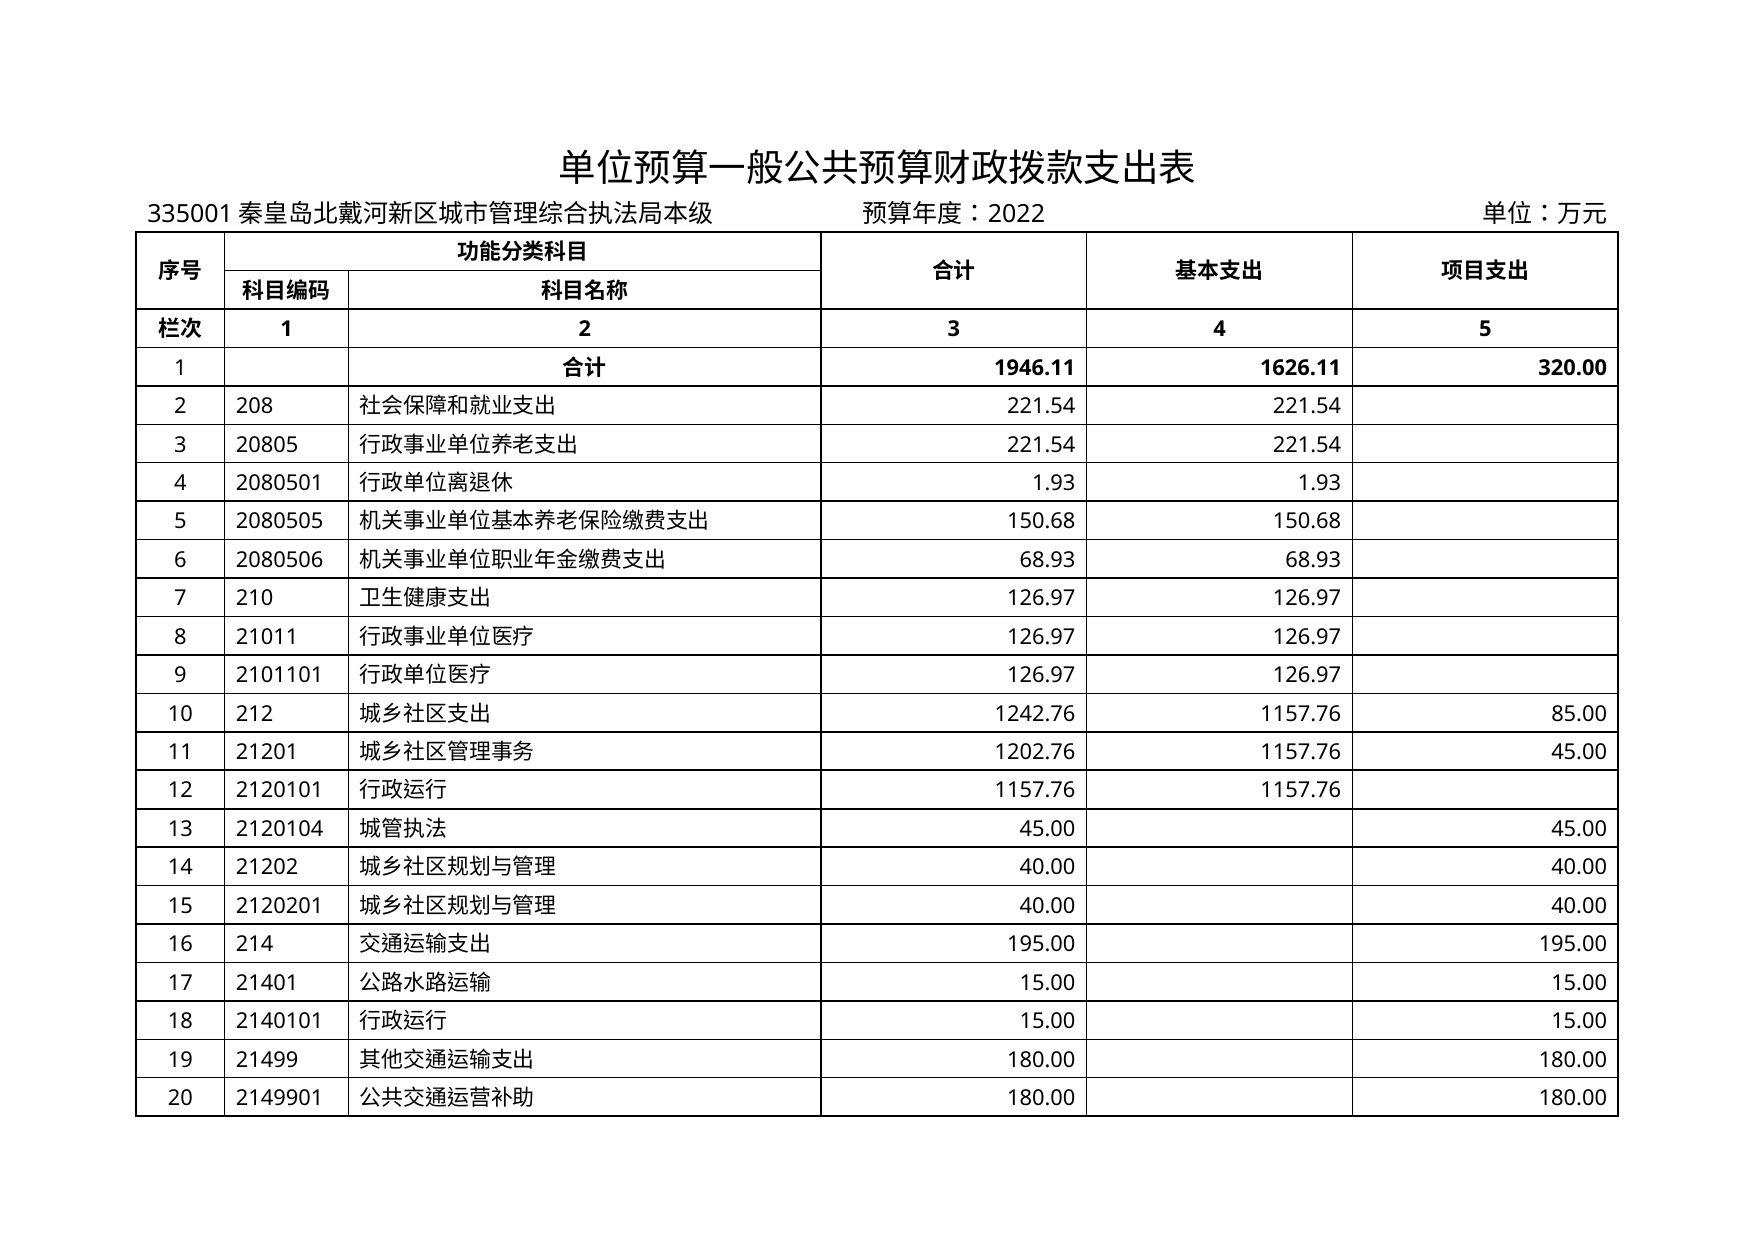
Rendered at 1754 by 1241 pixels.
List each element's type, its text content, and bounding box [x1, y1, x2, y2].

table_cell 15.00 [1353, 1002, 1617, 1038]
table_cell 210 [225, 579, 348, 616]
table_cell 10 [137, 694, 224, 731]
table_cell 城管执法 [349, 810, 820, 846]
table_cell 21401 [225, 963, 348, 1000]
table_cell 180.00 [822, 1040, 1086, 1077]
table_cell 40.00 [1353, 848, 1617, 885]
table_cell [1087, 963, 1352, 1000]
table_cell 221.54 [1087, 387, 1352, 423]
table_cell 城乡社区规划与管理 [349, 848, 820, 885]
table_cell 1.93 [822, 463, 1086, 500]
table_cell 2080505 [225, 502, 348, 539]
table_cell 12 [137, 771, 224, 808]
text 单位预算一般公共预算财政拨款支出表 [106, 142, 1648, 193]
table_cell [1353, 387, 1617, 423]
table_cell 14 [137, 848, 224, 885]
table_cell [1087, 1078, 1352, 1115]
table_cell 机关事业单位基本养老保险缴费支出 [349, 502, 820, 539]
table_cell 40.00 [1353, 886, 1617, 923]
table_cell 行政单位离退休 [349, 463, 820, 500]
table_cell 19 [137, 1040, 224, 1077]
table_cell 180.00 [822, 1078, 1086, 1115]
table_cell 85.00 [1353, 694, 1617, 731]
table_cell 7 [137, 579, 224, 616]
table_cell 126.97 [822, 579, 1086, 616]
table_cell 城乡社区规划与管理 [349, 886, 820, 923]
table_cell [1087, 925, 1352, 962]
table_cell 195.00 [1353, 925, 1617, 962]
table_cell [1087, 810, 1352, 846]
table_cell 行政运行 [349, 1002, 820, 1038]
table_cell 城乡社区管理事务 [349, 733, 820, 769]
table_cell 1157.76 [1087, 733, 1352, 769]
table_cell 13 [137, 810, 224, 846]
table_cell 公共交通运营补助 [349, 1078, 820, 1115]
table_cell 126.97 [822, 656, 1086, 692]
table_cell 基本支出 [1087, 233, 1352, 308]
table_cell 16 [137, 925, 224, 962]
table_cell 1242.76 [822, 694, 1086, 731]
table_cell 180.00 [1353, 1078, 1617, 1115]
table_cell [1353, 617, 1617, 654]
table_cell 科目编码 [225, 271, 348, 308]
table_cell [1353, 579, 1617, 616]
table_cell 机关事业单位职业年金缴费支出 [349, 540, 820, 577]
table_cell 68.93 [1087, 540, 1352, 577]
table_cell 6 [137, 540, 224, 577]
table_cell 18 [137, 1002, 224, 1038]
table_cell 1157.76 [1087, 694, 1352, 731]
table_cell 2140101 [225, 1002, 348, 1038]
table_cell 45.00 [822, 810, 1086, 846]
table_cell 68.93 [822, 540, 1086, 577]
table_header 335001秦皇岛北戴河新区城市管理综合执法局本级 [137, 195, 820, 231]
table_cell [1087, 1002, 1352, 1038]
table_cell 20 [137, 1078, 224, 1115]
table_cell 15.00 [822, 1002, 1086, 1038]
table_cell 150.68 [1087, 502, 1352, 539]
table_cell 行政事业单位医疗 [349, 617, 820, 654]
table_cell 1946.11 [822, 348, 1086, 385]
table_cell 2120104 [225, 810, 348, 846]
table_cell 2080501 [225, 463, 348, 500]
table_cell 2120201 [225, 886, 348, 923]
table_cell [1087, 848, 1352, 885]
table_cell 221.54 [822, 425, 1086, 462]
table_cell 栏次 [137, 310, 224, 347]
table_cell 合计 [349, 348, 820, 385]
table_cell 40.00 [822, 848, 1086, 885]
table_cell 21499 [225, 1040, 348, 1077]
table_cell 11 [137, 733, 224, 769]
table_cell [1087, 1040, 1352, 1077]
table_cell 21201 [225, 733, 348, 769]
table_cell 45.00 [1353, 810, 1617, 846]
table_cell 合计 [822, 233, 1086, 308]
table_cell 40.00 [822, 886, 1086, 923]
table_cell 21011 [225, 617, 348, 654]
table_cell 15.00 [1353, 963, 1617, 1000]
table_cell [225, 348, 348, 385]
table_cell 行政运行 [349, 771, 820, 808]
table_cell 2 [137, 387, 224, 423]
table_cell 126.97 [822, 617, 1086, 654]
table_cell 1202.76 [822, 733, 1086, 769]
table_cell 8 [137, 617, 224, 654]
table_cell 公路水路运输 [349, 963, 820, 1000]
table_cell 4 [137, 463, 224, 500]
table_cell 1157.76 [1087, 771, 1352, 808]
table_header 预算年度：2022 [822, 195, 1086, 231]
table_cell 9 [137, 656, 224, 692]
table_cell 221.54 [1087, 425, 1352, 462]
table_cell 208 [225, 387, 348, 423]
table_cell [1353, 771, 1617, 808]
table_cell 社会保障和就业支出 [349, 387, 820, 423]
table_cell 1626.11 [1087, 348, 1352, 385]
table_cell 320.00 [1353, 348, 1617, 385]
table_cell [1087, 886, 1352, 923]
table_cell 5 [137, 502, 224, 539]
table_cell 15.00 [822, 963, 1086, 1000]
table_cell 1157.76 [822, 771, 1086, 808]
table_cell 150.68 [822, 502, 1086, 539]
table_cell [1353, 463, 1617, 500]
table_cell 221.54 [822, 387, 1086, 423]
table_header 单位：万元 [1087, 195, 1617, 231]
table_cell 4 [1087, 310, 1352, 347]
table_cell 卫生健康支出 [349, 579, 820, 616]
table_cell 20805 [225, 425, 348, 462]
table_cell 城乡社区支出 [349, 694, 820, 731]
table_cell 126.97 [1087, 579, 1352, 616]
table_cell 序号 [137, 233, 224, 308]
table_cell 2120101 [225, 771, 348, 808]
table_cell 2080506 [225, 540, 348, 577]
table_cell [1353, 425, 1617, 462]
table_cell 项目支出 [1353, 233, 1617, 308]
table_cell 126.97 [1087, 617, 1352, 654]
table_cell 2101101 [225, 656, 348, 692]
table_cell 45.00 [1353, 733, 1617, 769]
table_cell 180.00 [1353, 1040, 1617, 1077]
table_cell 15 [137, 886, 224, 923]
table_cell [1353, 540, 1617, 577]
table_cell 科目名称 [349, 271, 820, 308]
table_cell 17 [137, 963, 224, 1000]
table_cell [1353, 656, 1617, 692]
table_cell 2149901 [225, 1078, 348, 1115]
table_cell 214 [225, 925, 348, 962]
table_cell 1 [225, 310, 348, 347]
table_cell 行政事业单位养老支出 [349, 425, 820, 462]
table_cell 195.00 [822, 925, 1086, 962]
table_cell 功能分类科目 [225, 233, 820, 270]
table_cell 2 [349, 310, 820, 347]
table_cell 3 [137, 425, 224, 462]
table_cell 21202 [225, 848, 348, 885]
table_cell 5 [1353, 310, 1617, 347]
table_cell 行政单位医疗 [349, 656, 820, 692]
table_cell 212 [225, 694, 348, 731]
table_cell 1.93 [1087, 463, 1352, 500]
table_cell 3 [822, 310, 1086, 347]
table_cell 其他交通运输支出 [349, 1040, 820, 1077]
table_cell [1353, 502, 1617, 539]
table_cell 交通运输支出 [349, 925, 820, 962]
table_cell 126.97 [1087, 656, 1352, 692]
table_cell 1 [137, 348, 224, 385]
